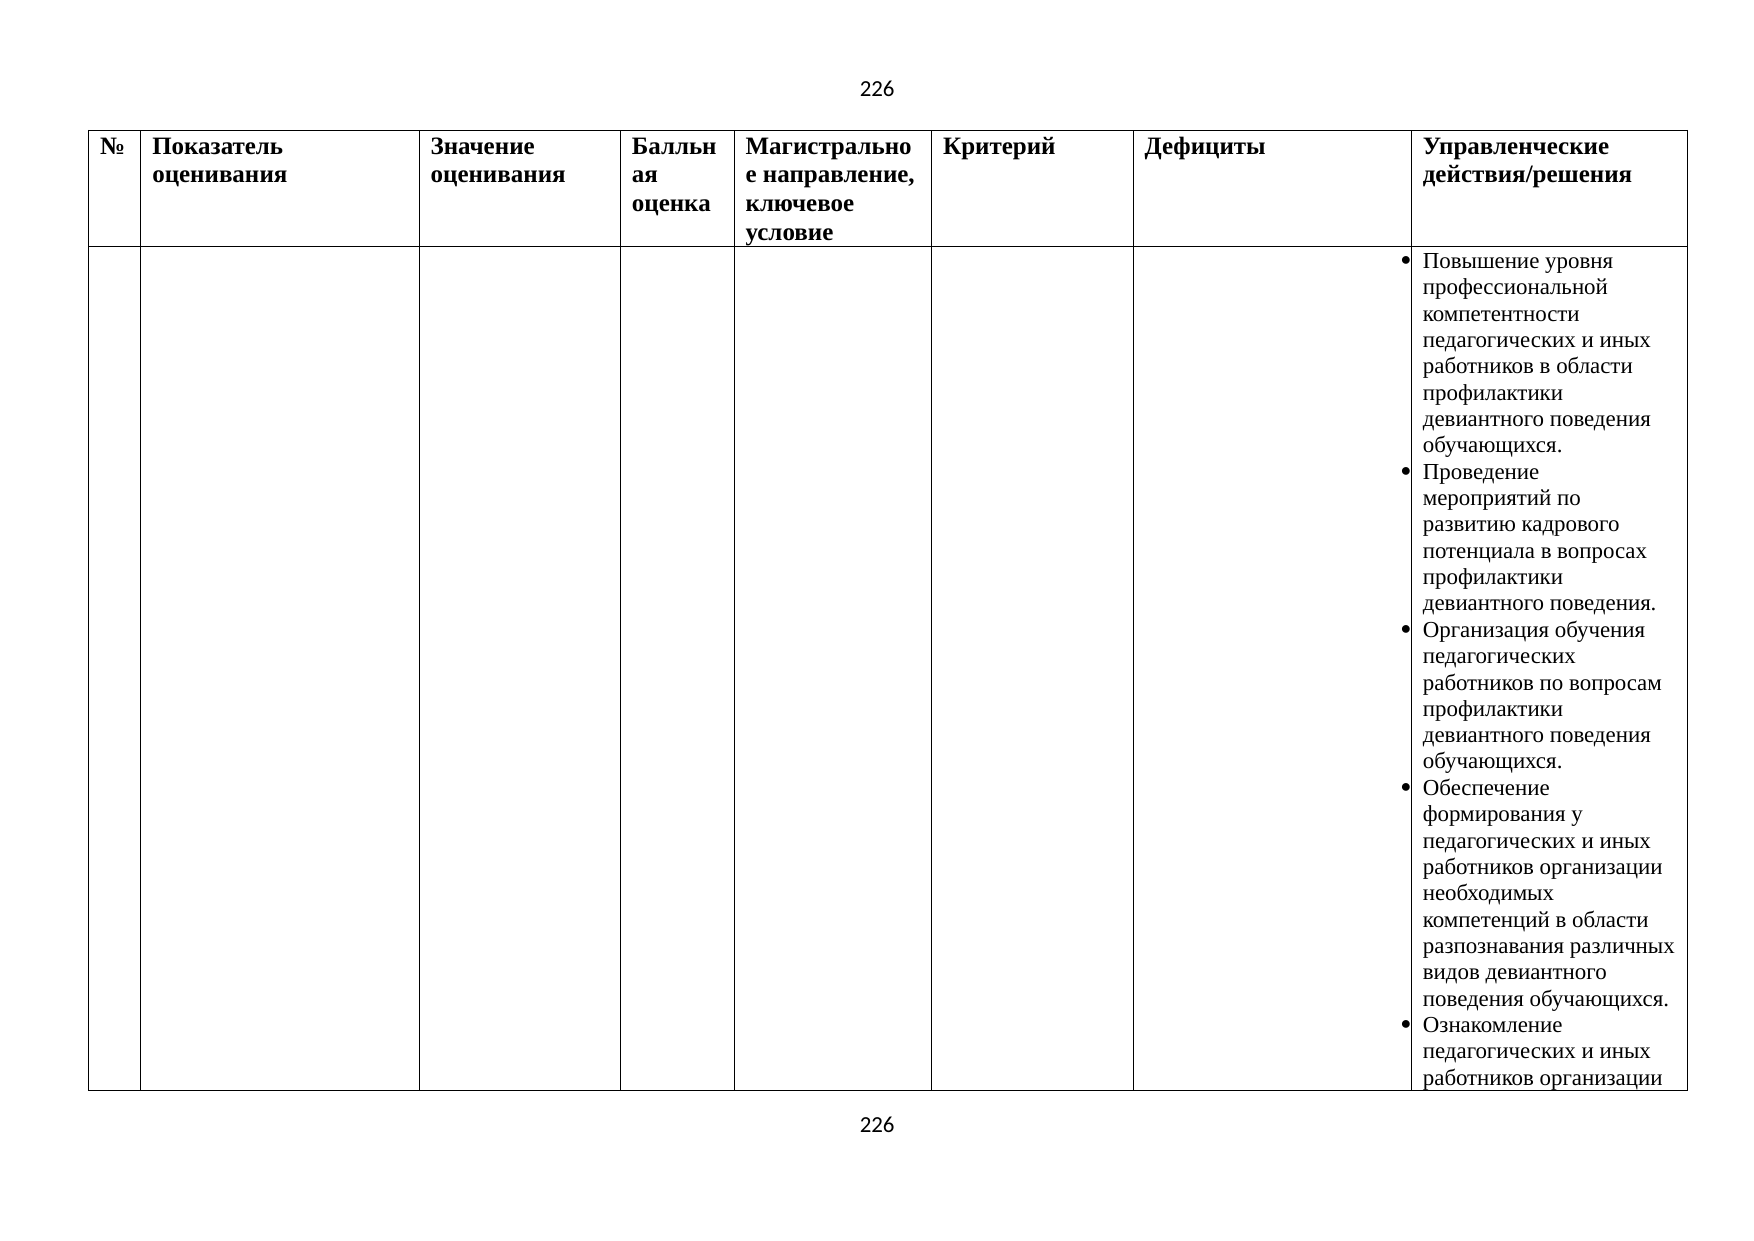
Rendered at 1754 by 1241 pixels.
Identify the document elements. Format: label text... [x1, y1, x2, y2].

table_header № [89, 131, 140, 246]
table_header Дефициты [1134, 131, 1411, 246]
table_header Показатель оценивания [141, 131, 419, 246]
table_header Значение оценивания [420, 131, 620, 246]
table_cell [1134, 247, 1411, 1090]
table_header Магистральное направление, ключевое условие [735, 131, 931, 246]
table_header Управленческие действия/решения [1412, 131, 1687, 246]
table_header Критерий [932, 131, 1133, 246]
table_header Балльная оценка [621, 131, 734, 246]
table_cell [1412, 247, 1687, 1090]
